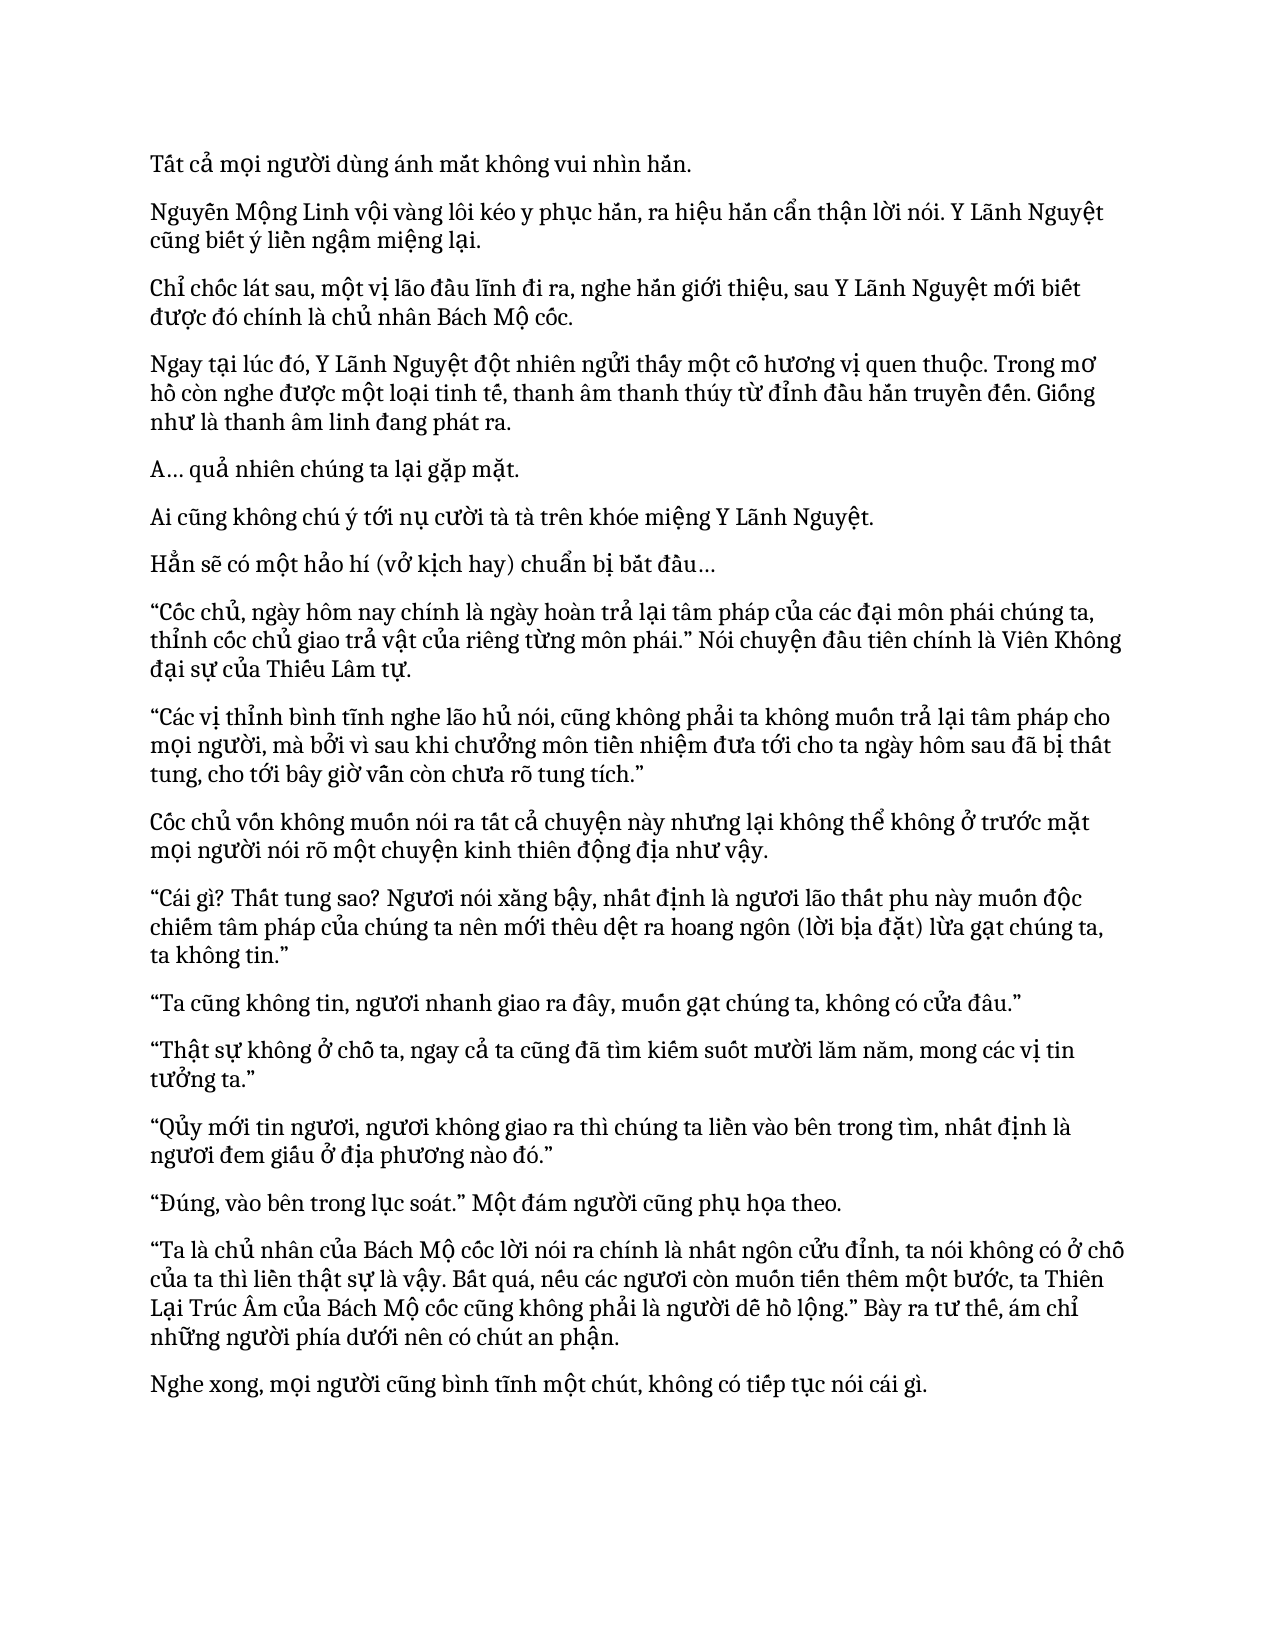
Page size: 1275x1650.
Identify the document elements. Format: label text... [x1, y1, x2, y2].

text “Đúng, vào bên trong lục soát.” Một đám người cũng phụ họa theo. [150, 1189, 1125, 1217]
text “Qủy mới tin ngươi, ngươi không giao ra thì chúng ta liền vào bên trong tìm, nhất định là ngươi đem giấu ở địa phương nào đó.” [150, 1112, 1125, 1170]
text “Ta là chủ nhân của Bách Mộ cốc lời nói ra chính là nhất ngôn cửu đỉnh, ta nói không có ở chỗ của ta thì liền thật sự là vậy. Bất quá, nếu các ngươi còn muốn tiến thêm một bước, ta Thiên Lại Trúc Âm của Bách Mộ cốc cũng không phải là người dễ hồ lộng.” Bày ra tư thế, ám chỉ những người phía dưới nên có chút an phận. [150, 1236, 1125, 1351]
text Ngay tại lúc đó, Y Lãnh Nguyệt đột nhiên ngửi thấy một cỗ hương vị quen thuộc. Trong mơ hồ còn nghe được một loại tinh tế, thanh âm thanh thúy từ đỉnh đầu hắn truyền đến. Giống như là thanh âm linh đang phát ra. [150, 350, 1125, 436]
text “Các vị thỉnh bình tĩnh nghe lão hủ nói, cũng không phải ta không muốn trả lại tâm pháp cho mọi người, mà bởi vì sau khi chưởng môn tiền nhiệm đưa tới cho ta ngày hôm sau đã bị thất tung, cho tới bây giờ vẫn còn chưa rõ tung tích.” [150, 702, 1125, 789]
text Ai cũng không chú ý tới nụ cười tà tà trên khóe miệng Y Lãnh Nguyệt. [150, 502, 1125, 531]
text A… quả nhiên chúng ta lại gặp mặt. [150, 455, 1125, 484]
text “Cốc chủ, ngày hôm nay chính là ngày hoàn trả lại tâm pháp của các đại môn phái chúng ta, thỉnh cốc chủ giao trả vật của riêng từng môn phái.” Nói chuyện đầu tiên chính là Viên Không đại sự của Thiếu Lâm tự. [150, 597, 1125, 684]
text Cốc chủ vốn không muốn nói ra tất cả chuyện này nhưng lại không thể không ở trước mặt mọi người nói rõ một chuyện kinh thiên động địa như vậy. [150, 807, 1125, 865]
text Chỉ chốc lát sau, một vị lão đầu lĩnh đi ra, nghe hắn giới thiệu, sau Y Lãnh Nguyệt mới biết được đó chính là chủ nhân Bách Mộ cốc. [150, 274, 1125, 331]
text “Cái gì? Thất tung sao? Ngươi nói xằng bậy, nhất định là ngươi lão thất phu này muốn độc chiếm tâm pháp của chúng ta nên mới thêu dệt ra hoang ngôn (lời bịa đặt) lừa gạt chúng ta, ta không tin.” [150, 884, 1125, 970]
text “Ta cũng không tin, ngươi nhanh giao ra đây, muốn gạt chúng ta, không có cửa đâu.” [150, 989, 1125, 1017]
text Tất cả mọi người dùng ánh mắt không vui nhìn hắn. [150, 150, 1125, 179]
text Nguyễn Mộng Linh vội vàng lôi kéo y phục hắn, ra hiệu hắn cẩn thận lời nói. Y Lãnh Nguyệt cũng biết ý liền ngậm miệng lại. [150, 197, 1125, 255]
text Hẳn sẽ có một hảo hí (vở kịch hay) chuẩn bị bắt đầu… [150, 550, 1125, 579]
text Nghe xong, mọi người cũng bình tĩnh một chút, không có tiếp tục nói cái gì. [150, 1370, 1125, 1399]
text “Thật sự không ở chỗ ta, ngay cả ta cũng đã tìm kiếm suốt mười lăm năm, mong các vị tin tưởng ta.” [150, 1036, 1125, 1094]
